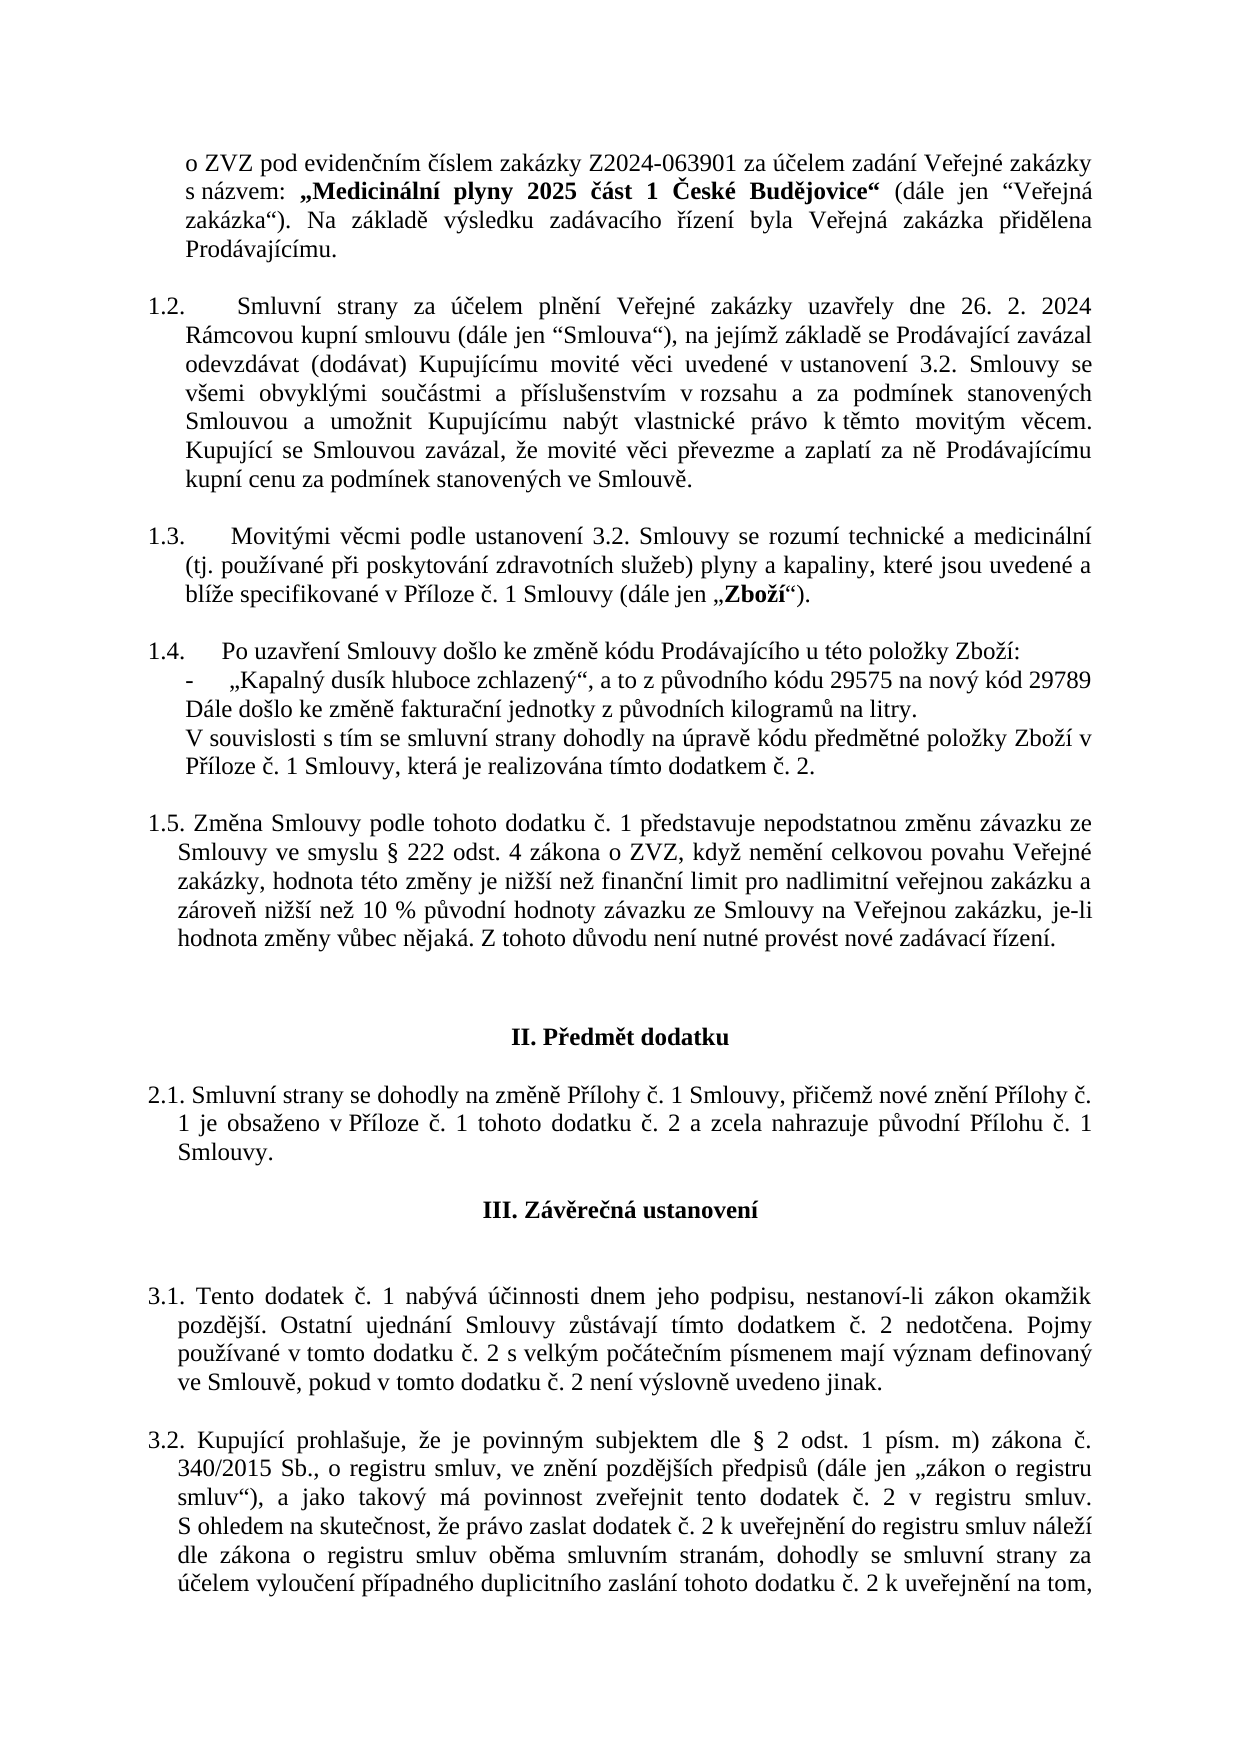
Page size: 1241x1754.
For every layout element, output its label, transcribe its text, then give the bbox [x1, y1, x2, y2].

list Smluvní strany za účelem plnění Veřejné zakázky uzavřely dne 26. 2. 2024 Rámcovou kupní smlouvu (dále jen “Smlouva“), na jejímž základě se Prodávající zavázal odevzdávat (dodávat) Kupujícímu movité věci uvedené v ustanovení 3.2. Smlouvy se všemi obvyklými součástmi a příslušenstvím v rozsahu a za podmínek stanovených Smlouvou a umožnit Kupujícímu nabýt vlastnické právo k těmto movitým věcem. Kupující se Smlouvou zavázal, že movité věci převezme a zaplatí za ně Prodávajícímu kupní cenu za podmínek stanovených ve Smlouvě. [148, 291, 1093, 493]
text V souvislosti s tím se smluvní strany dohodly na úpravě kódu předmětné položky Zboží v Příloze č. 1 Smlouvy, která je realizována tímto dodatkem č. 2. [185, 723, 1093, 780]
list 1.5. Změna Smlouvy podle tohoto dodatku č. 1 představuje nepodstatnou změnu závazku ze Smlouvy ve smyslu § 222 odst. 4 zákona o ZVZ, když nemění celkovou povahu Veřejné zakázky, hodnota této změny je nižší než finanční limit pro nadlimitní veřejnou zakázku a zároveň nižší než 10 % původní hodnoty závazku ze Smlouvy na Veřejnou zakázku, je-li hodnota změny vůbec nějaká. Z tohoto důvodu není nutné provést nové zadávací řízení. [148, 808, 1093, 952]
list Po uzavření Smlouvy došlo ke změně kódu Prodávajícího u této položky Zboží: [148, 636, 1093, 665]
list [148, 148, 1093, 263]
text III. Závěrečná ustanovení [148, 1195, 1093, 1223]
list „Kapalný dusík hluboce zchlazený“, a to z původního kódu 29575 na nový kód 29789 [185, 665, 1093, 694]
text 2.1. Smluvní strany se dohodly na změně Přílohy č. 1 Smlouvy, přičemž nové znění Přílohy č. 1 je obsaženo v Příloze č. 1 tohoto dodatku č. 2 a zcela nahrazuje původní Přílohu č. 1 Smlouvy. [148, 1080, 1093, 1166]
text Dále došlo ke změně fakturační jednotky z původních kilogramů na litry. [185, 694, 1093, 723]
text 3.1. Tento dodatek č. 1 nabývá účinnosti dnem jeho podpisu, nestanoví-li zákon okamžik pozdější. Ostatní ujednání Smlouvy zůstávají tímto dodatkem č. 2 nedotčena. Pojmy používané v tomto dodatku č. 2 s velkým počátečním písmenem mají význam definovaný ve Smlouvě, pokud v tomto dodatku č. 2 není výslovně uvedeno jinak. [148, 1281, 1093, 1396]
text II. Předmět dodatku [148, 1022, 1093, 1051]
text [148, 1425, 1093, 1597]
list Movitými věcmi podle ustanovení 3.2. Smlouvy se rozumí technické a medicinální (tj. používané při poskytování zdravotních služeb) plyny a kapaliny, které jsou uvedené a blíže specifikované v Příloze č. 1 Smlouvy (dále jen „Zboží“). [148, 521, 1093, 608]
